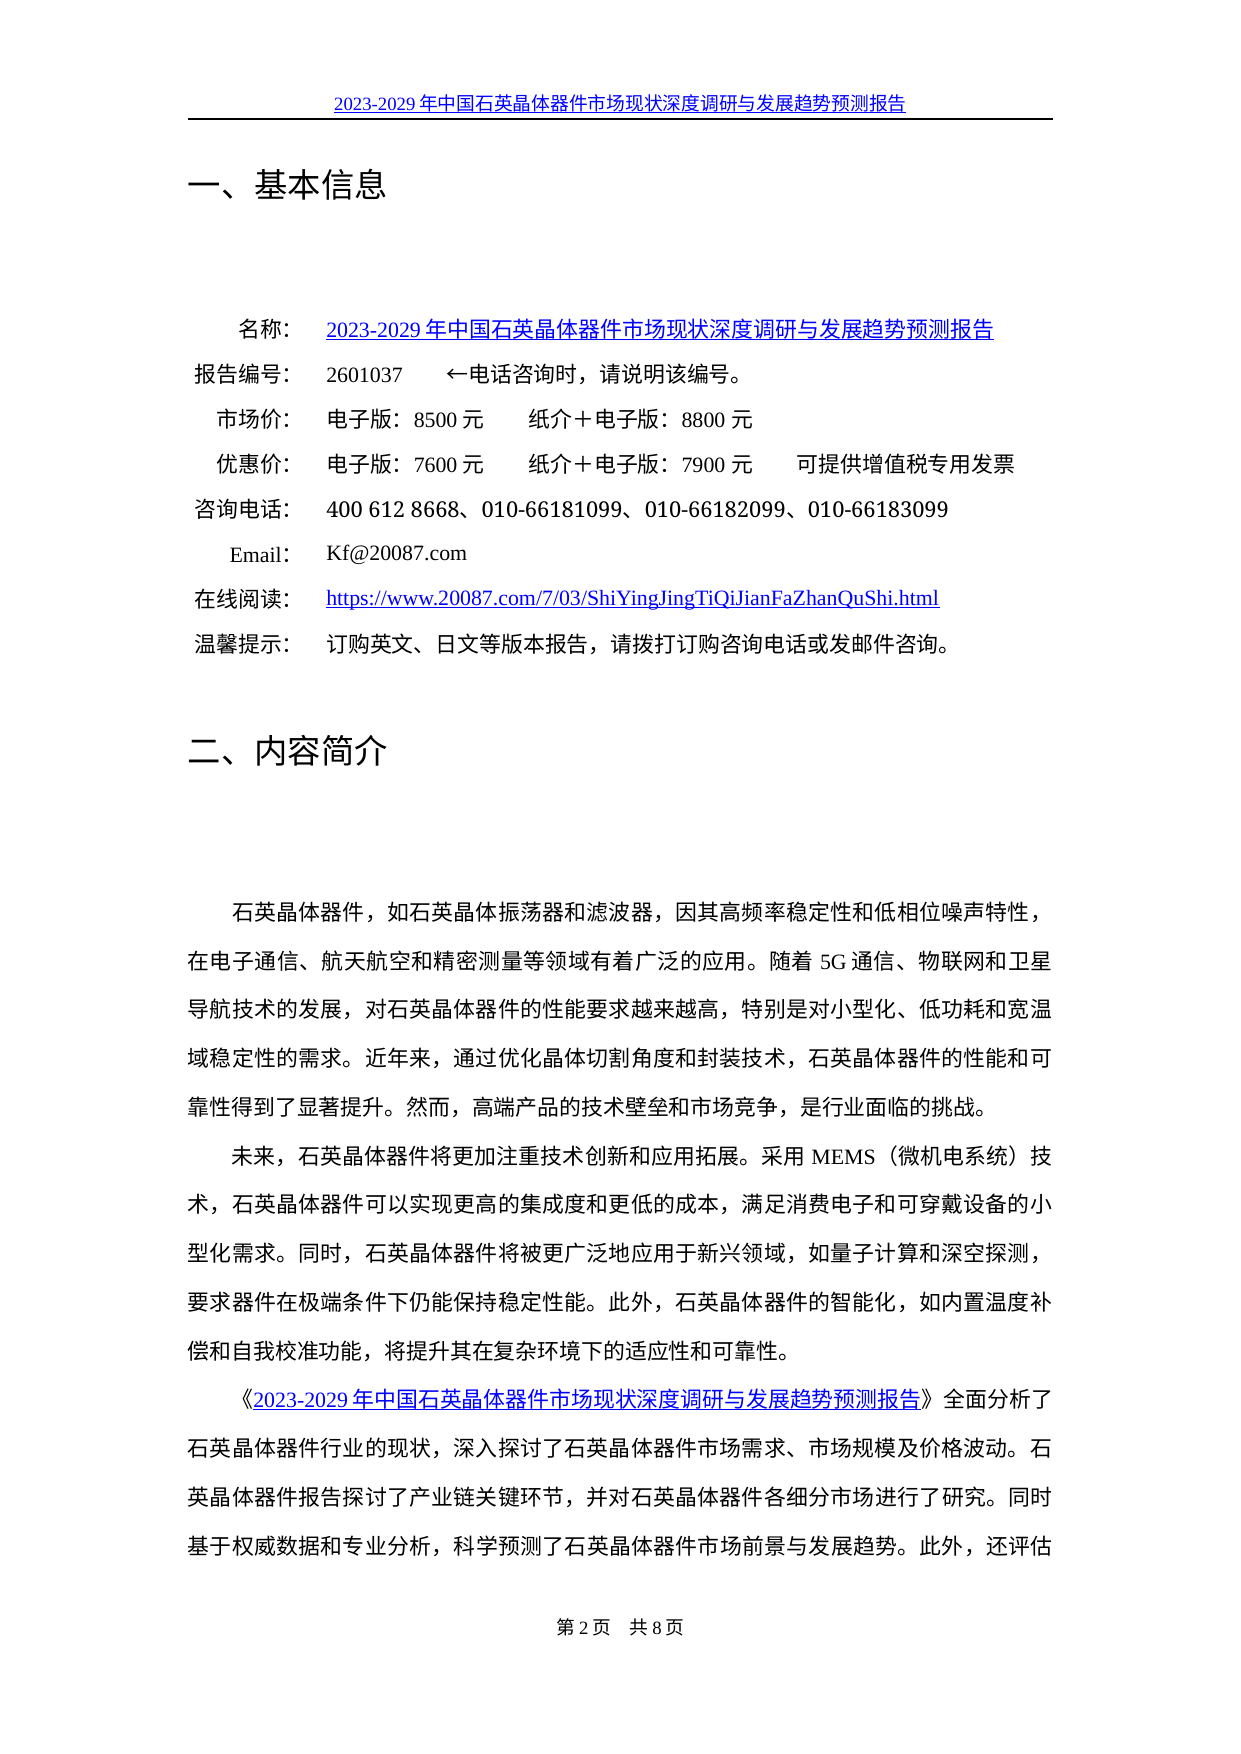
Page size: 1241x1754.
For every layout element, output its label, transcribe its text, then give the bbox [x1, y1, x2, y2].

table_cell 在线阅读： [167, 582, 315, 627]
table_cell Email： [167, 537, 315, 582]
table_cell 订购英文、日文等版本报告，请拨打订购咨询电话或发邮件咨询。 [315, 627, 1073, 672]
table_cell 电子版：8500 元 纸介＋电子版：8800 元 [315, 402, 1073, 447]
table_cell Kf@20087.com [315, 537, 1073, 582]
table_header 名称： [167, 312, 315, 357]
table_cell 报告编号： [167, 357, 315, 402]
title 二、内容简介 [187, 717, 1053, 782]
table_cell 400 612 8668、010-66181099、010-66182099、010-66183099 [315, 492, 1073, 537]
table_cell 优惠价： [167, 447, 315, 492]
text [187, 894, 1053, 1561]
table_cell 咨询电话： [167, 492, 315, 537]
table_header 2023-2029年中国石英晶体器件市场现状深度调研与发展趋势预测报告 [315, 312, 1073, 357]
title 一、基本信息 [187, 150, 1053, 215]
table_cell 2601037 ←电话咨询时，请说明该编号。 [315, 357, 1073, 402]
table_cell 温馨提示： [167, 627, 315, 672]
table_cell 电子版：7600 元 纸介＋电子版：7900 元 可提供增值税专用发票 [315, 447, 1073, 492]
table_cell 市场价： [167, 402, 315, 447]
table_cell [315, 582, 1073, 627]
